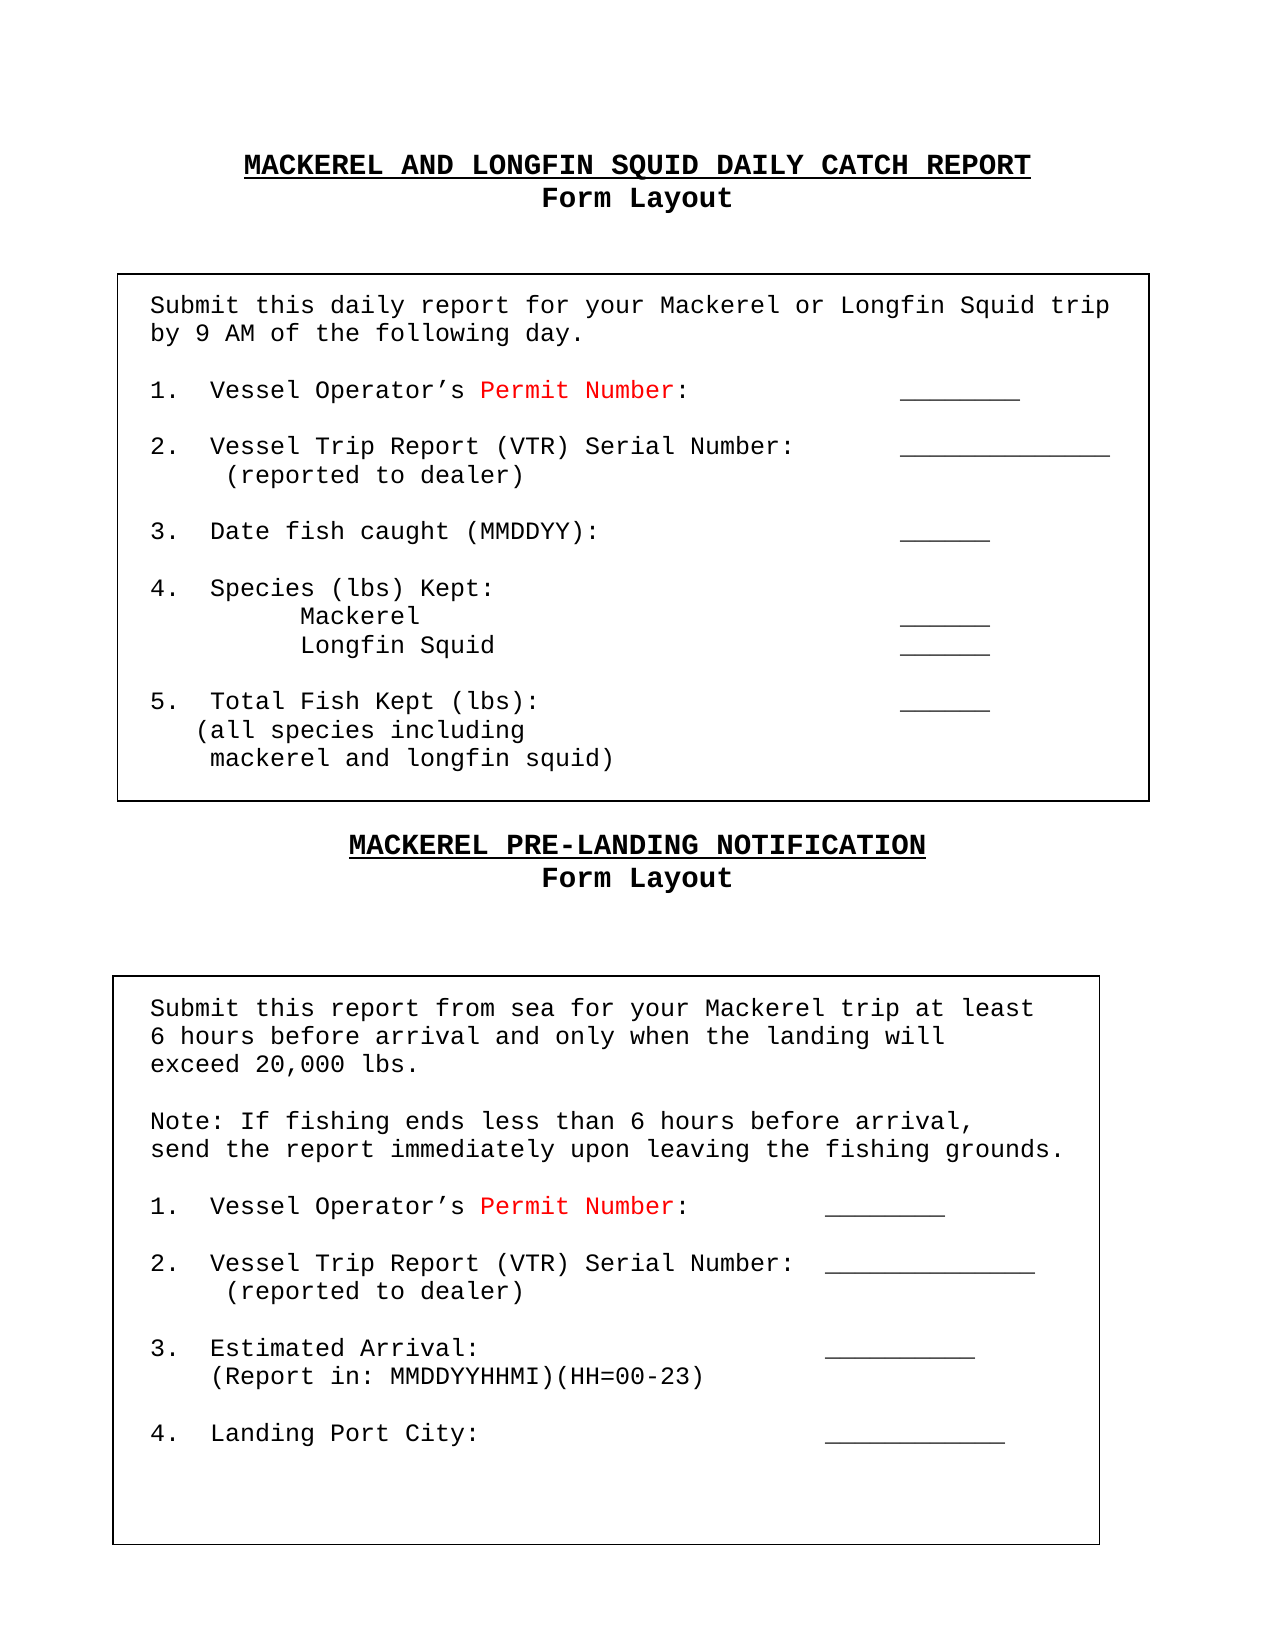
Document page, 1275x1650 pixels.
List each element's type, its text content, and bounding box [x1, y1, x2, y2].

text Longfin Squid ______ [150, 632, 1125, 661]
text 4. Species (lbs) Kept: [150, 576, 1125, 604]
text send the report immediately upon leaving the fishing grounds. [150, 1137, 1125, 1165]
text Note: If fishing ends less than 6 hours before arrival, [150, 1109, 1125, 1137]
text 5. Total Fish Kept (lbs): ______ [150, 689, 1125, 717]
text by 9 AM of the following day. [150, 321, 1125, 349]
text exceed 20,000 lbs. [150, 1052, 1125, 1080]
text Form Layout [150, 183, 1125, 216]
text MACKEREL AND LONGFIN SQUID DAILY CATCH REPORT [150, 150, 1125, 183]
text 1. Vessel Operator’s Permit Number: ________ [150, 377, 1125, 406]
text 3. Estimated Arrival: __________ [150, 1335, 1125, 1364]
text MACKEREL PRE-LANDING NOTIFICATION [150, 830, 1125, 863]
text Mackerel ______ [150, 604, 1125, 632]
text Form Layout [150, 863, 1125, 896]
text (reported to dealer) [150, 462, 1125, 491]
text (all species including [150, 717, 1125, 746]
text Submit this daily report for your Mackerel or Longfin Squid trip [150, 292, 1125, 321]
text Submit this report from sea for your Mackerel trip at least [150, 995, 1125, 1024]
text 1. Vessel Operator’s Permit Number: ________ [150, 1194, 1125, 1222]
text mackerel and longfin squid) [150, 746, 1125, 774]
text (Report in: MMDDYYHHMI)(HH=00-23) [150, 1364, 1125, 1392]
text 2. Vessel Trip Report (VTR) Serial Number: ______________ [150, 434, 1125, 462]
text 3. Date fish caught (MMDDYY): ______ [150, 519, 1125, 547]
text 4. Landing Port City: ____________ [150, 1420, 1125, 1449]
text (reported to dealer) [150, 1279, 1125, 1307]
text 6 hours before arrival and only when the landing will [150, 1024, 1125, 1052]
text 2. Vessel Trip Report (VTR) Serial Number: ______________ [150, 1250, 1125, 1279]
